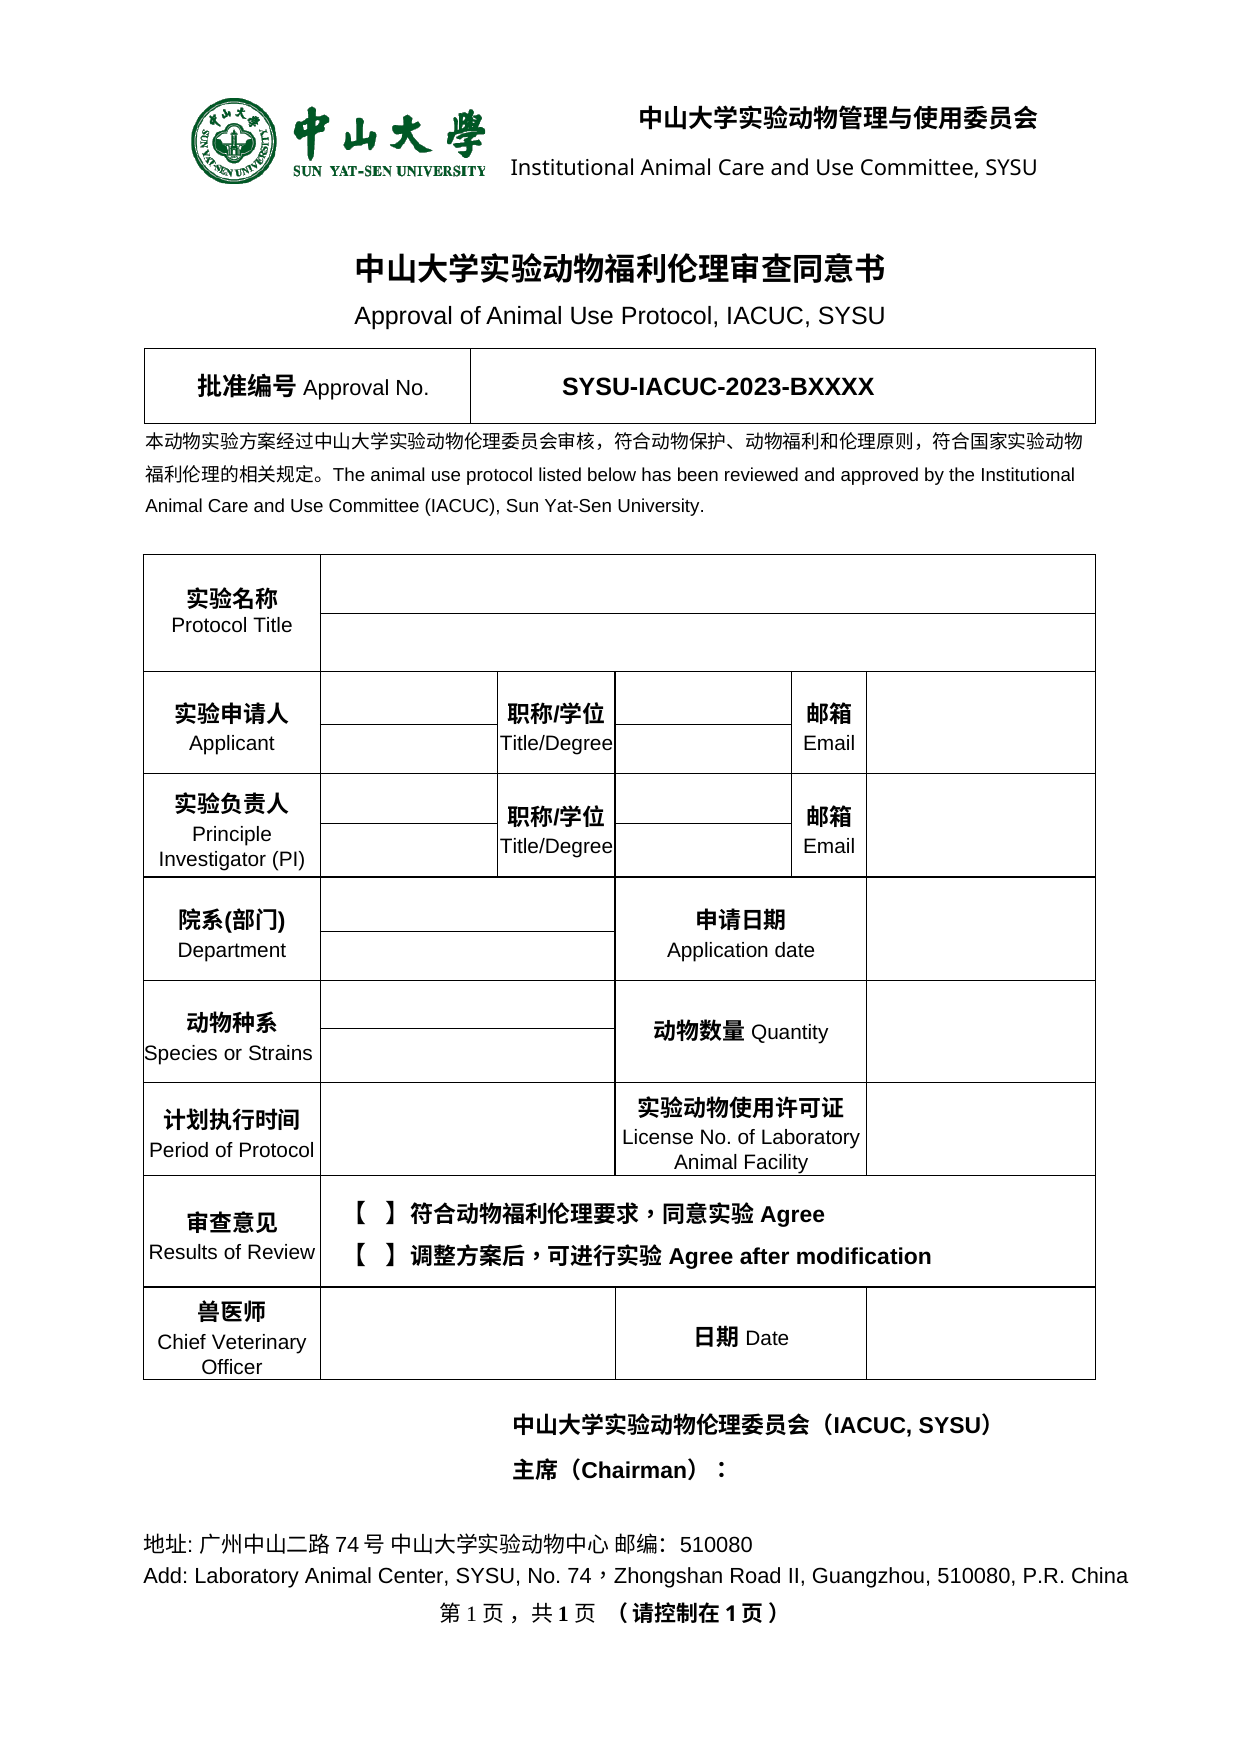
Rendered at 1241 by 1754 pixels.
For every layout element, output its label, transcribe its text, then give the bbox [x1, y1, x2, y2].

table_cell [321, 614, 1095, 671]
table_cell 本动物实验方案经过中山大学实验动物伦理委员会审核，符合动物保护、动物福利和伦理原则，符合国家实验动物福利伦理的相关规定。The animal use protocol listed below has been reviewed and approved by the Institutional Animal Care and Use Committee (IACUC), Sun Yat-Sen University. [145, 424, 1096, 522]
table_cell 审查意见 Results of Review [144, 1176, 320, 1286]
table_cell [321, 1083, 614, 1174]
table_cell [321, 932, 614, 980]
table_cell 实验负责人 Principle Investigator (PI) [144, 774, 320, 876]
table_cell 动物数量 Quantity [616, 981, 866, 1082]
text 中山大学实验动物伦理委员会（IACUC, SYSU） [187, 1396, 1088, 1442]
table_cell 日期 Date [616, 1288, 866, 1379]
table_cell 实验动物使用许可证 License No. of Laboratory Animal Facility [616, 1083, 866, 1174]
table_cell [321, 824, 497, 876]
table_cell 动物种系 Species or Strains [144, 981, 320, 1082]
table_header SYSU-IACUC-2023-BXXXX [471, 349, 1095, 423]
table_header 实验名称 Protocol Title [144, 555, 320, 671]
table_cell 兽医师 Chief Veterinary Officer [144, 1288, 320, 1379]
table_cell [867, 672, 1095, 773]
table_cell [616, 774, 791, 823]
table_cell 申请日期 Application date [616, 878, 866, 980]
table_cell 邮箱 Email [792, 774, 866, 876]
table_cell [867, 1083, 1095, 1174]
table_cell [321, 981, 614, 1028]
table_cell 职称/学位 Title/Degree [498, 774, 614, 876]
table_cell [321, 725, 497, 773]
table_cell [867, 878, 1095, 980]
table_cell [616, 672, 791, 724]
text Approval of Animal Use Protocol, IACUC, SYSU [187, 299, 1053, 332]
table_cell [616, 725, 791, 773]
table_header [321, 555, 1095, 613]
table_cell 职称/学位 Title/Degree [498, 672, 614, 773]
table_header 批准编号 Approval No. [145, 349, 470, 423]
table_cell [321, 878, 614, 931]
text 主席（Chairman）： [187, 1442, 1088, 1488]
table_cell [616, 824, 791, 876]
table_cell 计划执行时间 Period of Protocol [144, 1083, 320, 1174]
table_cell [867, 774, 1095, 876]
table_cell [321, 1288, 615, 1379]
table_cell [321, 1029, 614, 1082]
table_cell [867, 981, 1095, 1082]
table_cell 【 】符合动物福利伦理要求，同意实验 Agree 【 】调整方案后，可进行实验 Agree after modification [321, 1176, 1095, 1286]
table_cell [867, 1288, 1095, 1379]
table_cell [321, 774, 497, 823]
picture [191, 98, 486, 184]
table_cell 实验申请人 Applicant [144, 672, 320, 773]
text 中山大学实验动物福利伦理审查同意书 [187, 234, 1053, 299]
table_cell [321, 672, 497, 724]
table_cell 邮箱 Email [792, 672, 866, 773]
table_cell 院系(部门) Department [144, 878, 320, 980]
